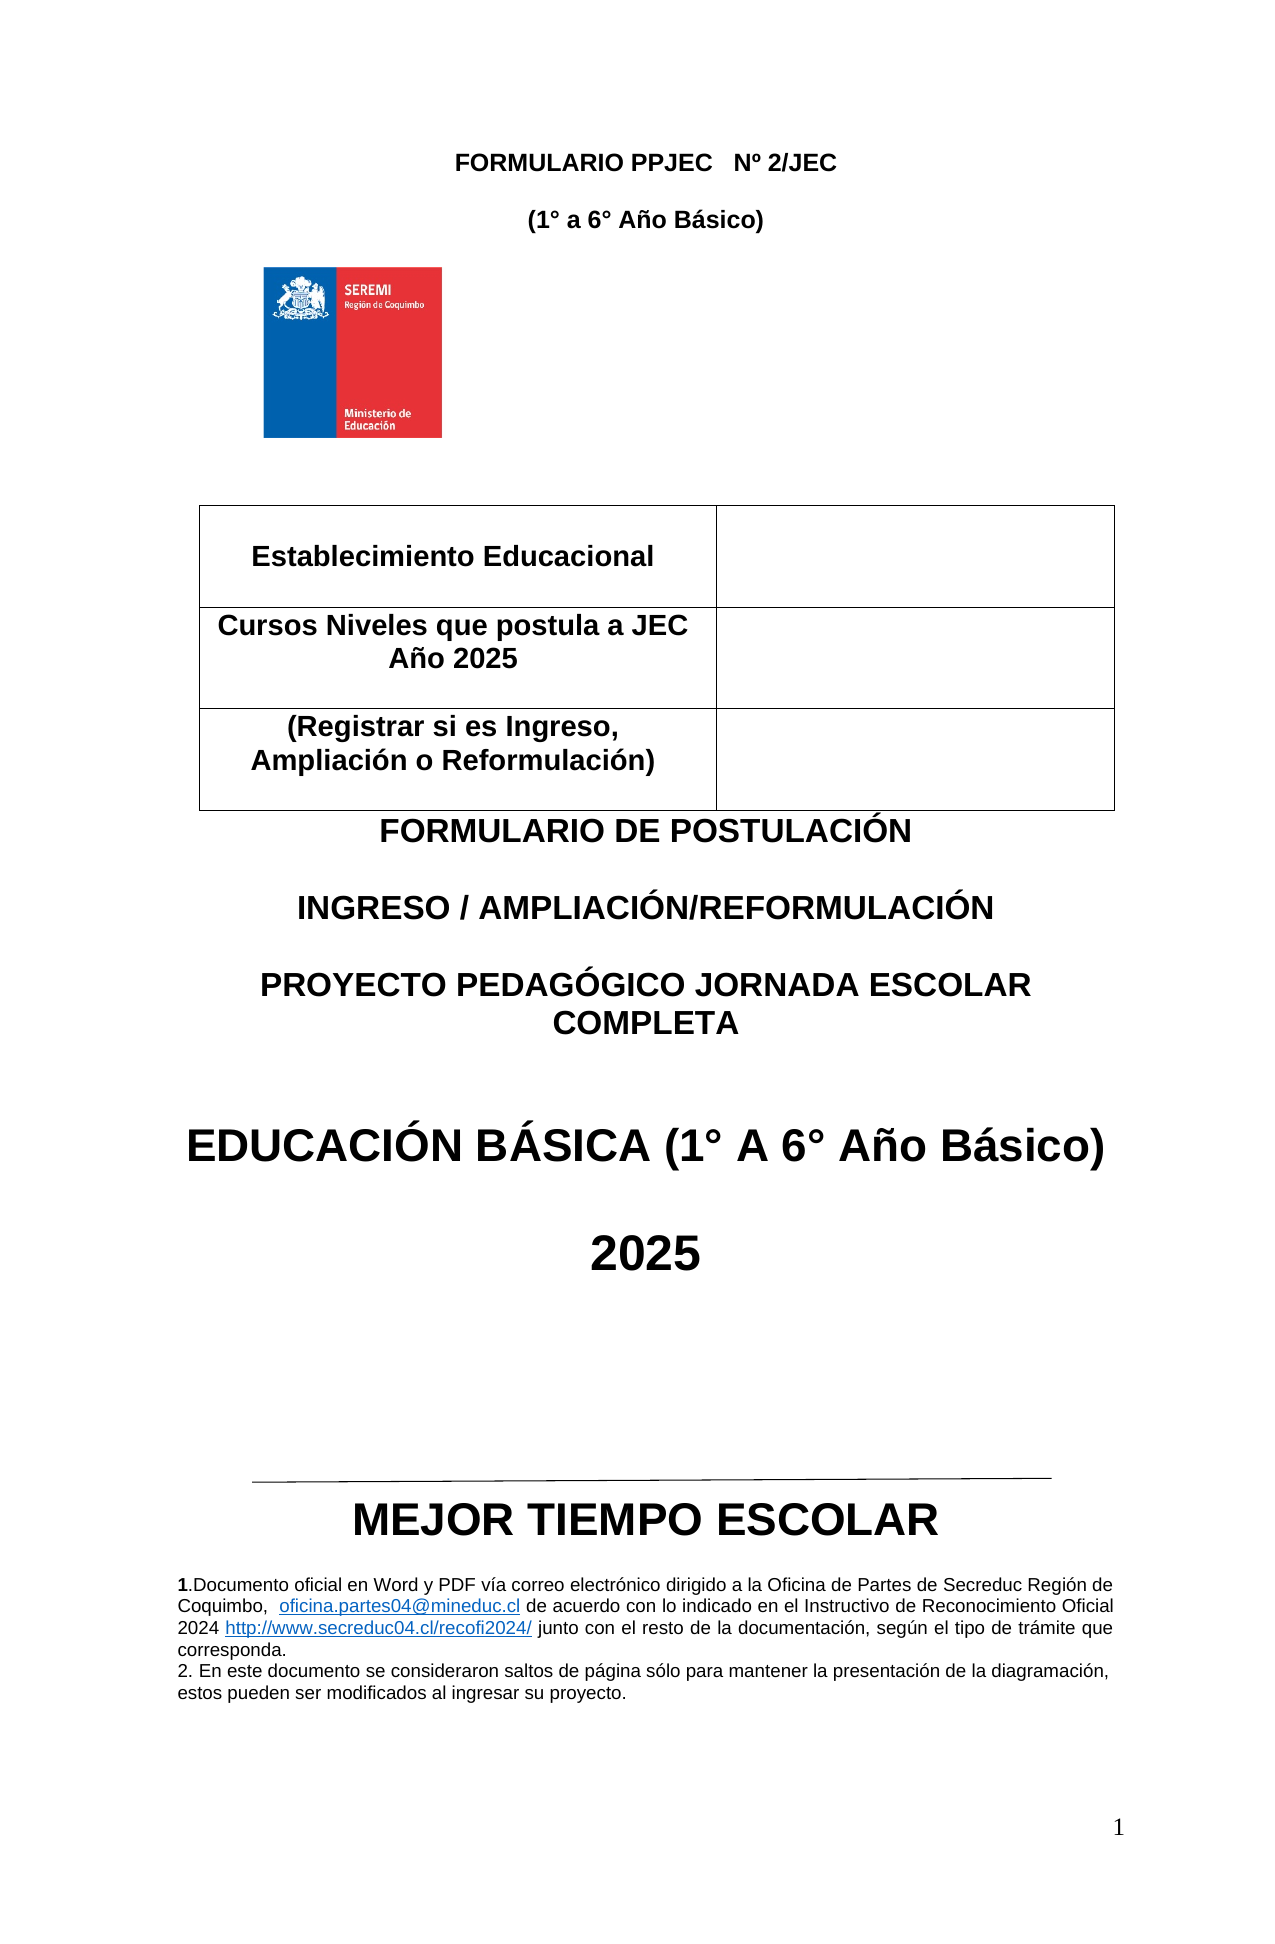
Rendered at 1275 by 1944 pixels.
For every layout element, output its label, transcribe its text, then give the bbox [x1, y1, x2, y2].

table_cell (Registrar si es Ingreso, Ampliación o Reformulación) [200, 709, 716, 810]
table_cell [717, 608, 1114, 708]
text FORMULARIO DE POSTULACIÓN [177, 811, 1114, 849]
table_header [252, 234, 1213, 471]
text 2025 [177, 1224, 1114, 1281]
table_header Establecimiento Educacional [200, 506, 716, 607]
table_cell Cursos Niveles que postula a JEC Año 2025 [200, 608, 716, 708]
table_cell [717, 709, 1114, 810]
text INGRESO / AMPLIACIÓN/REFORMULACIÓN [177, 888, 1114, 926]
text FORMULARIO PPJEC Nº 2/JEC [177, 148, 1114, 176]
table_header [717, 506, 1114, 607]
text MEJOR TIEMPO ESCOLAR [177, 1492, 1114, 1545]
text 2. En este documento se consideraron saltos de página sólo para mantener la presentación de la diagramación, estos pueden ser modificados al ingresar su proyecto. [177, 1660, 1114, 1703]
text (1° a 6° Año Básico) [177, 205, 1114, 234]
picture [263, 267, 447, 438]
text EDUCACIÓN BÁSICA (1° A 6° Año Básico) [177, 1118, 1114, 1171]
text 1.Documento oficial en Word y PDF vía correo electrónico dirigido a la Oficina de Partes de Secreduc Región de Coquimbo, oficina.partes04@mineduc.cl de acuerdo con lo indicado en el Instructivo de Reconocimiento Oficial 2024 http://www.secreduc04.cl/recofi2024/ junto con el resto de la documentación, según el tipo de trámite que corresponda. [177, 1574, 1114, 1660]
text PROYECTO PEDAGÓGICO JORNADA ESCOLAR COMPLETA [177, 965, 1114, 1042]
